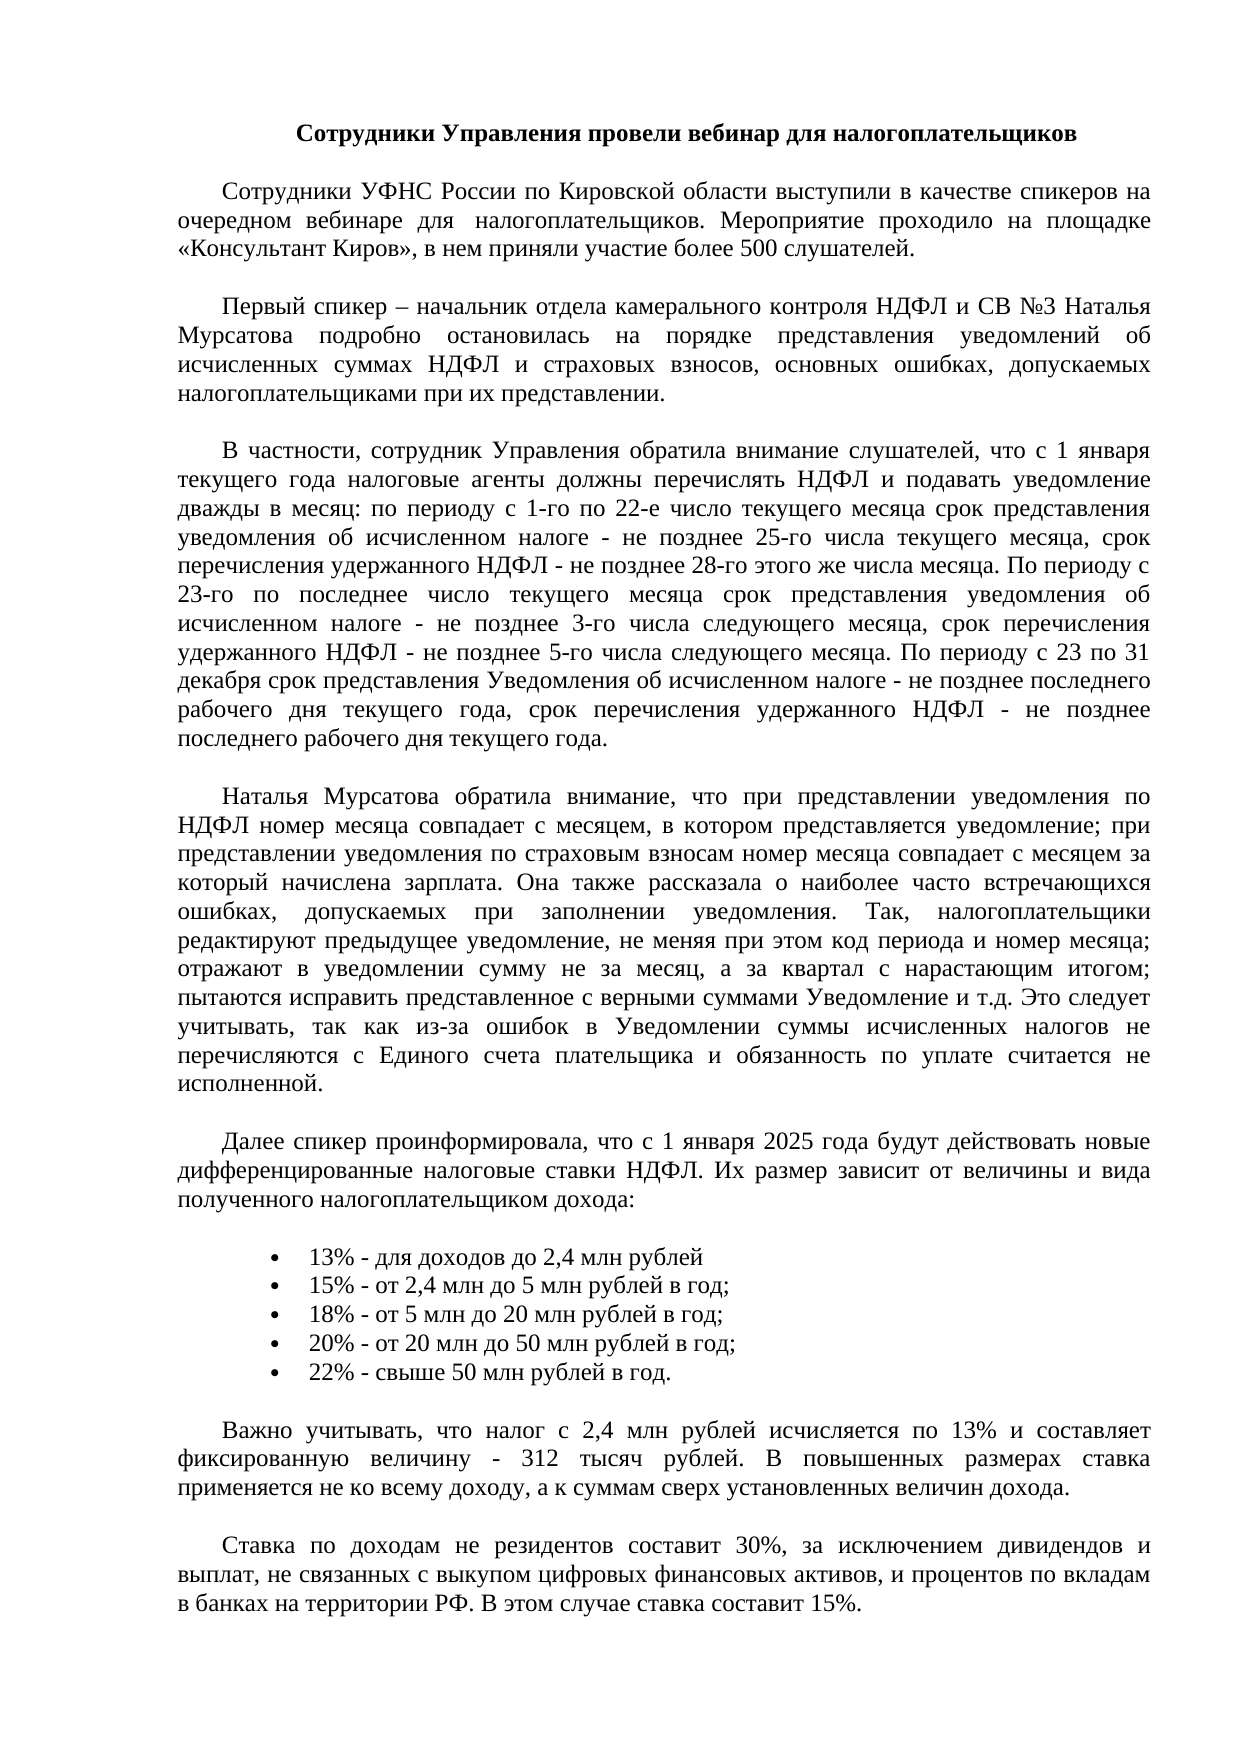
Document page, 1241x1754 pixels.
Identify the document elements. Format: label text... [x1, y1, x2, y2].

text Далее спикер проинформировала, что с 1 января 2025 года будут действовать новые дифференцированные налоговые ставки НДФЛ. Их размер зависит от величины и вида полученного налогоплательщиком дохода: [177, 1126, 1152, 1213]
text Важно учитывать, что налог с 2,4 млн рублей исчисляется по 13% и составляет фиксированную величину - 312 тысяч рублей. В повышенных размерах ставка применяется не ко всему доходу, а к суммам сверх установленных величин дохода. [177, 1415, 1152, 1501]
list 15% - от 2,4 млн до 5 млн рублей в год; [271, 1271, 1152, 1299]
text Первый спикер – начальник отдела камерального контроля НДФЛ и СВ №3 Наталья Мурсатова подробно остановилась на порядке представления уведомлений об исчисленных суммах НДФЛ и страховых взносов, основных ошибках, допускаемых налогоплательщиками при их представлении. [177, 291, 1152, 406]
text Сотрудники Управления провели вебинар для налогоплательщиков [177, 118, 1152, 147]
list 13% - для доходов до 2,4 млн рублей [271, 1242, 1152, 1271]
list 22% - свыше 50 млн рублей в год. [271, 1357, 1152, 1386]
list 18% - от 5 млн до 20 млн рублей в год; [271, 1299, 1152, 1328]
text Ставка по доходам не резидентов составит 30%, за исключением дивидендов и выплат, не связанных с выкупом цифровых финансовых активов, и процентов по вкладам в банках на территории РФ. В этом случае ставка составит 15%. [177, 1530, 1152, 1616]
text Сотрудники УФНС России по Кировской области выступили в качестве спикеров на очередном вебинаре для налогоплательщиков. Мероприятие проходило на площадке «Консультант Киров», в нем приняли участие более 500 слушателей. [177, 176, 1152, 262]
text Наталья Мурсатова обратила внимание, что при представлении уведомления по НДФЛ номер месяца совпадает с месяцем, в котором представляется уведомление; при представлении уведомления по страховым взносам номер месяца совпадает с месяцем за который начислена зарплата. Она также рассказала о наиболее часто встречающихся ошибках, допускаемых при заполнении уведомления. Так, налогоплательщики редактируют предыдущее уведомление, не меняя при этом код периода и номер месяца; отражают в уведомлении сумму не за месяц, а за квартал с нарастающим итогом; пытаются исправить представленное с верными суммами Уведомление и т.д. Это следует учитывать, так как из-за ошибок в Уведомлении суммы исчисленных налогов не перечисляются с Единого счета плательщика и обязанность по уплате считается не исполненной. [177, 781, 1152, 1097]
list 20% - от 20 млн до 50 млн рублей в год; [271, 1328, 1152, 1357]
text В частности, сотрудник Управления обратила внимание слушателей, что с 1 января текущего года налоговые агенты должны перечислять НДФЛ и подавать уведомление дважды в месяц: по периоду с 1-го по 22-е число текущего месяца срок представления уведомления об исчисленном налоге - не позднее 25-го числа текущего месяца, срок перечисления удержанного НДФЛ - не позднее 28-го этого же числа месяца. По периоду с 23-го по последнее число текущего месяца срок представления уведомления об исчисленном налоге - не позднее 3-го числа следующего месяца, срок перечисления удержанного НДФЛ - не позднее 5-го числа следующего месяца. По периоду с 23 по 31 декабря срок представления Уведомления об исчисленном налоге - не позднее последнего рабочего дня текущего года, срок перечисления удержанного НДФЛ - не позднее последнего рабочего дня текущего года. [177, 436, 1152, 752]
